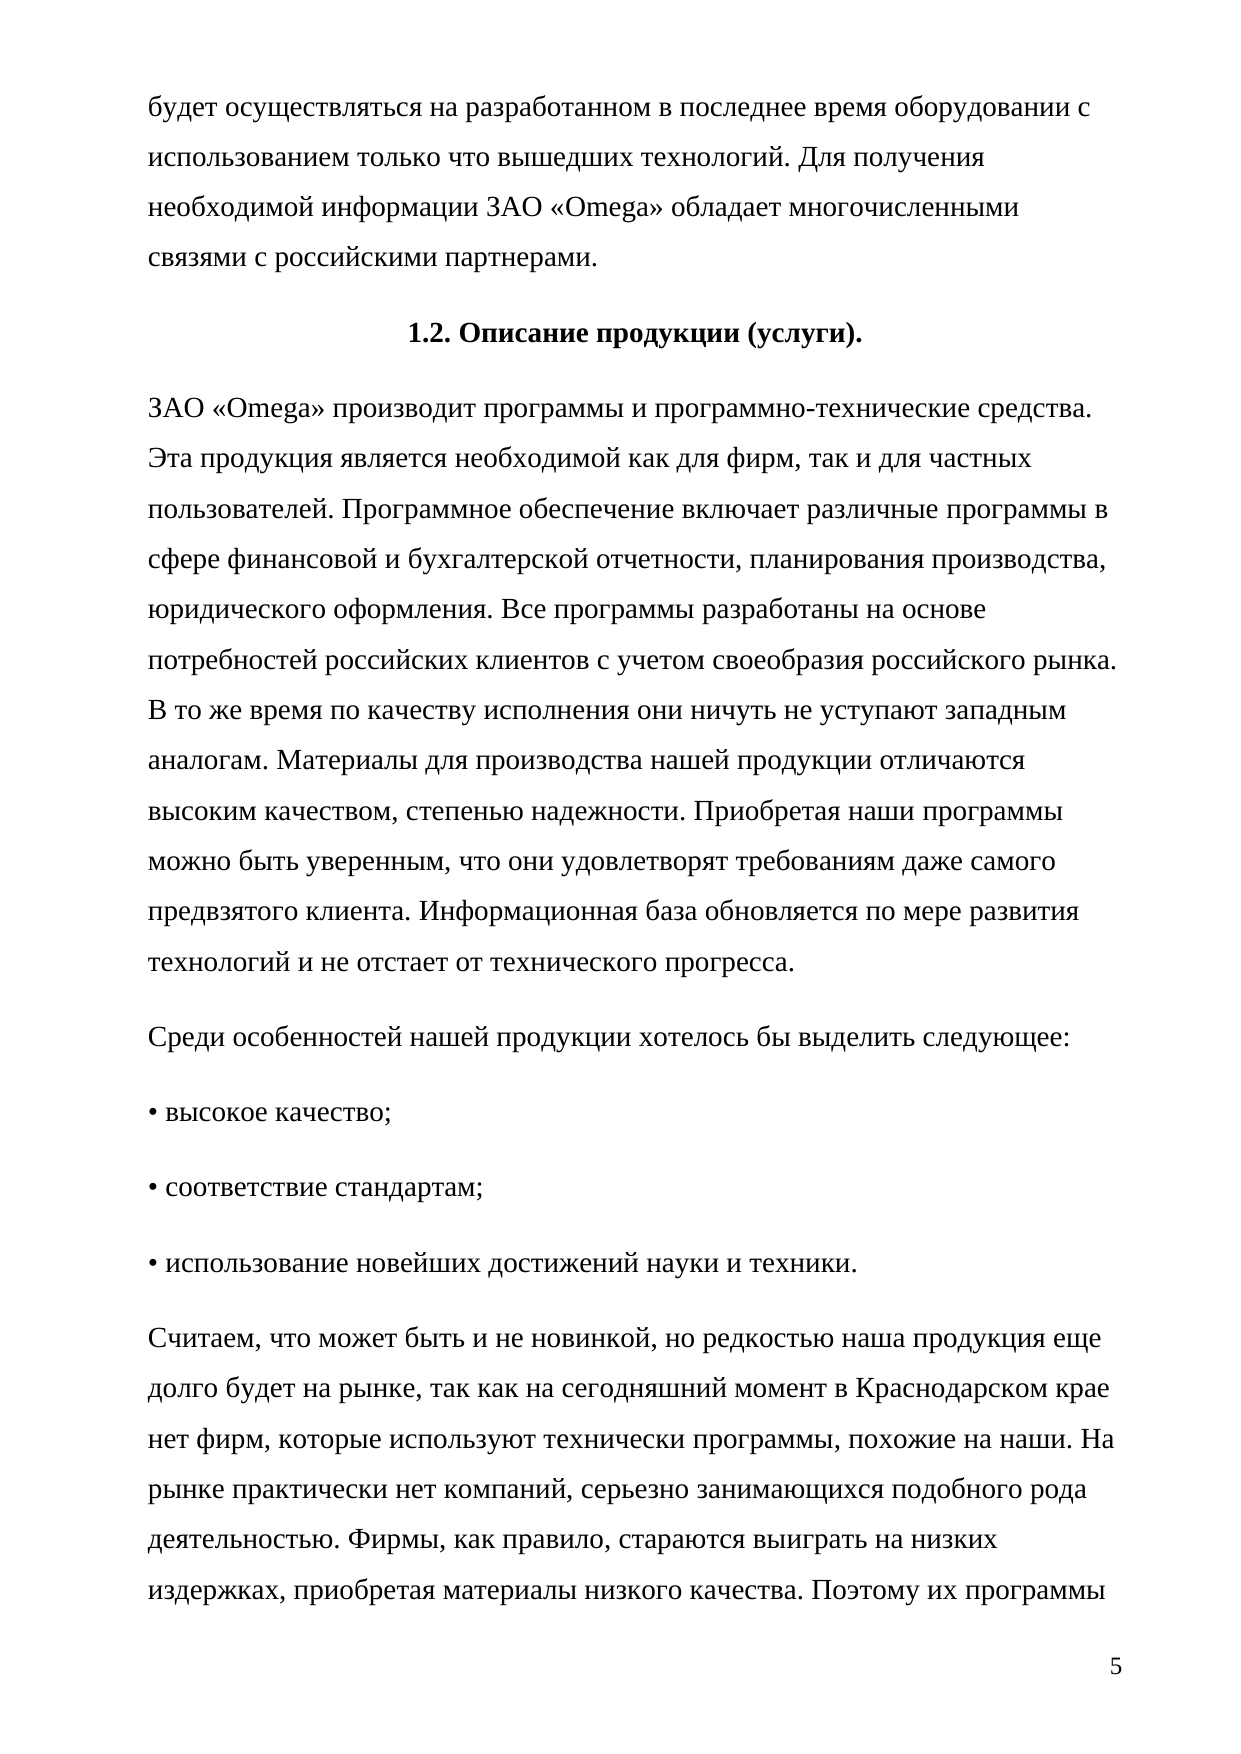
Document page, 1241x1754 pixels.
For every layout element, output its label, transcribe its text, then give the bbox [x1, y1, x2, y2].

text ЗАО «Omega» производит программы и программно-технические средства. Эта продукция является необходимой как для фирм, так и для частных пользователей. Программное обеспечение включает различные программы в сфере финансовой и бухгалтерской отчетности, планирования производства, юридического оформления. Все программы разработаны на основе потребностей российских клиентов с учетом своеобразия российского рынка. В то же время по качеству исполнения они ничуть не уступают западным аналогам. Материалы для производства нашей продукции отличаются высоким качеством, степенью надежности. Приобретая наши программы можно быть уверенным, что они удовлетворят требованиям даже самого предвзятого клиента. Информационная база обновляется по мере развития технологий и не отстает от технического прогресса. [148, 390, 1122, 977]
text Среди особенностей нашей продукции хотелось бы выделить следующее: [148, 1019, 1122, 1052]
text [148, 1320, 1122, 1605]
text • высокое качество; [148, 1094, 1122, 1128]
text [148, 89, 1122, 273]
text 1.2. Описание продукции (услуги). [148, 315, 1122, 348]
text • использование новейших достижений науки и техники. [148, 1245, 1122, 1278]
text • соответствие стандартам; [148, 1169, 1122, 1203]
